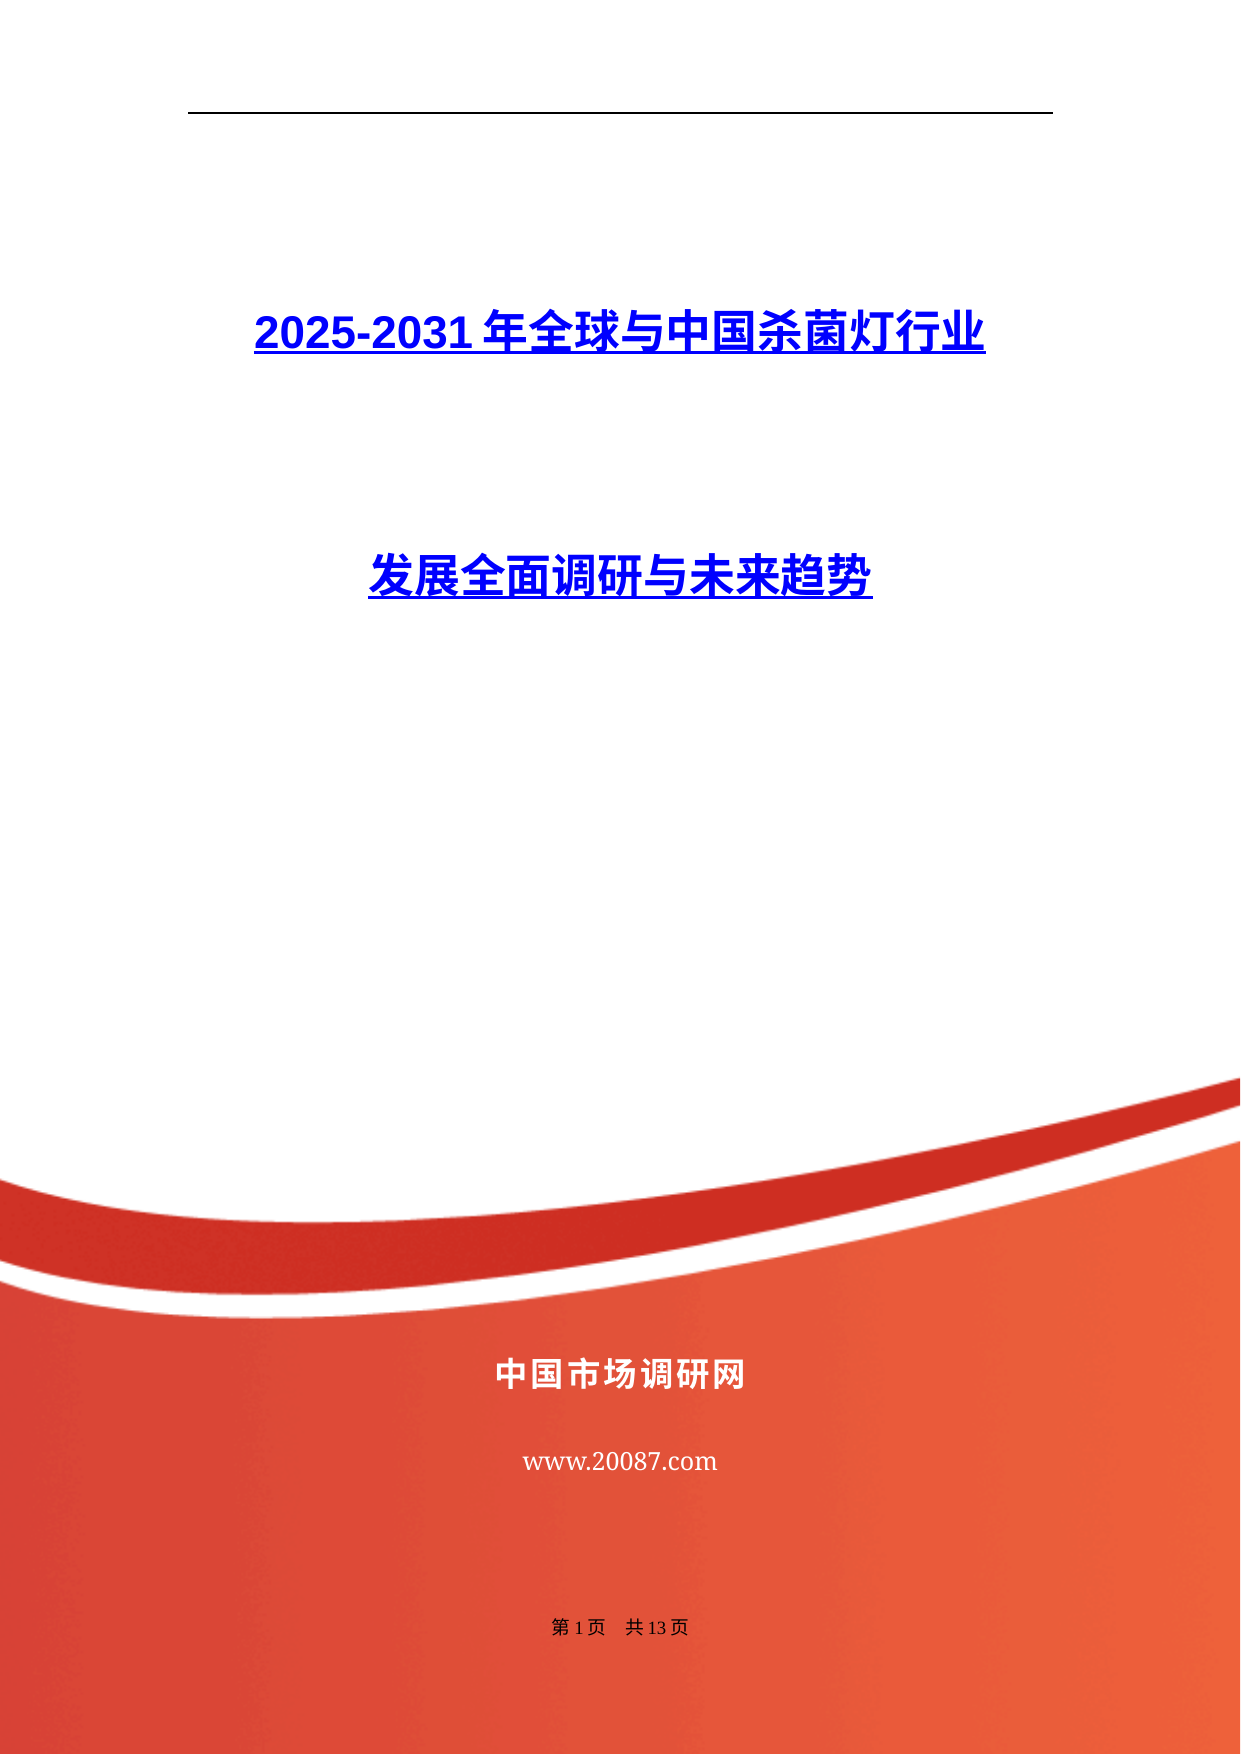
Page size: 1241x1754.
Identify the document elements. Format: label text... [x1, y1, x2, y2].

picture [0, 1006, 1241, 1754]
text www.20087.com [187, 1428, 1053, 1493]
subtitle 中国市场调研网 [187, 1339, 1053, 1404]
table_header 2025-2031年全球与中国杀菌灯行业发展全面调研与未来趋势 [188, 207, 1053, 773]
